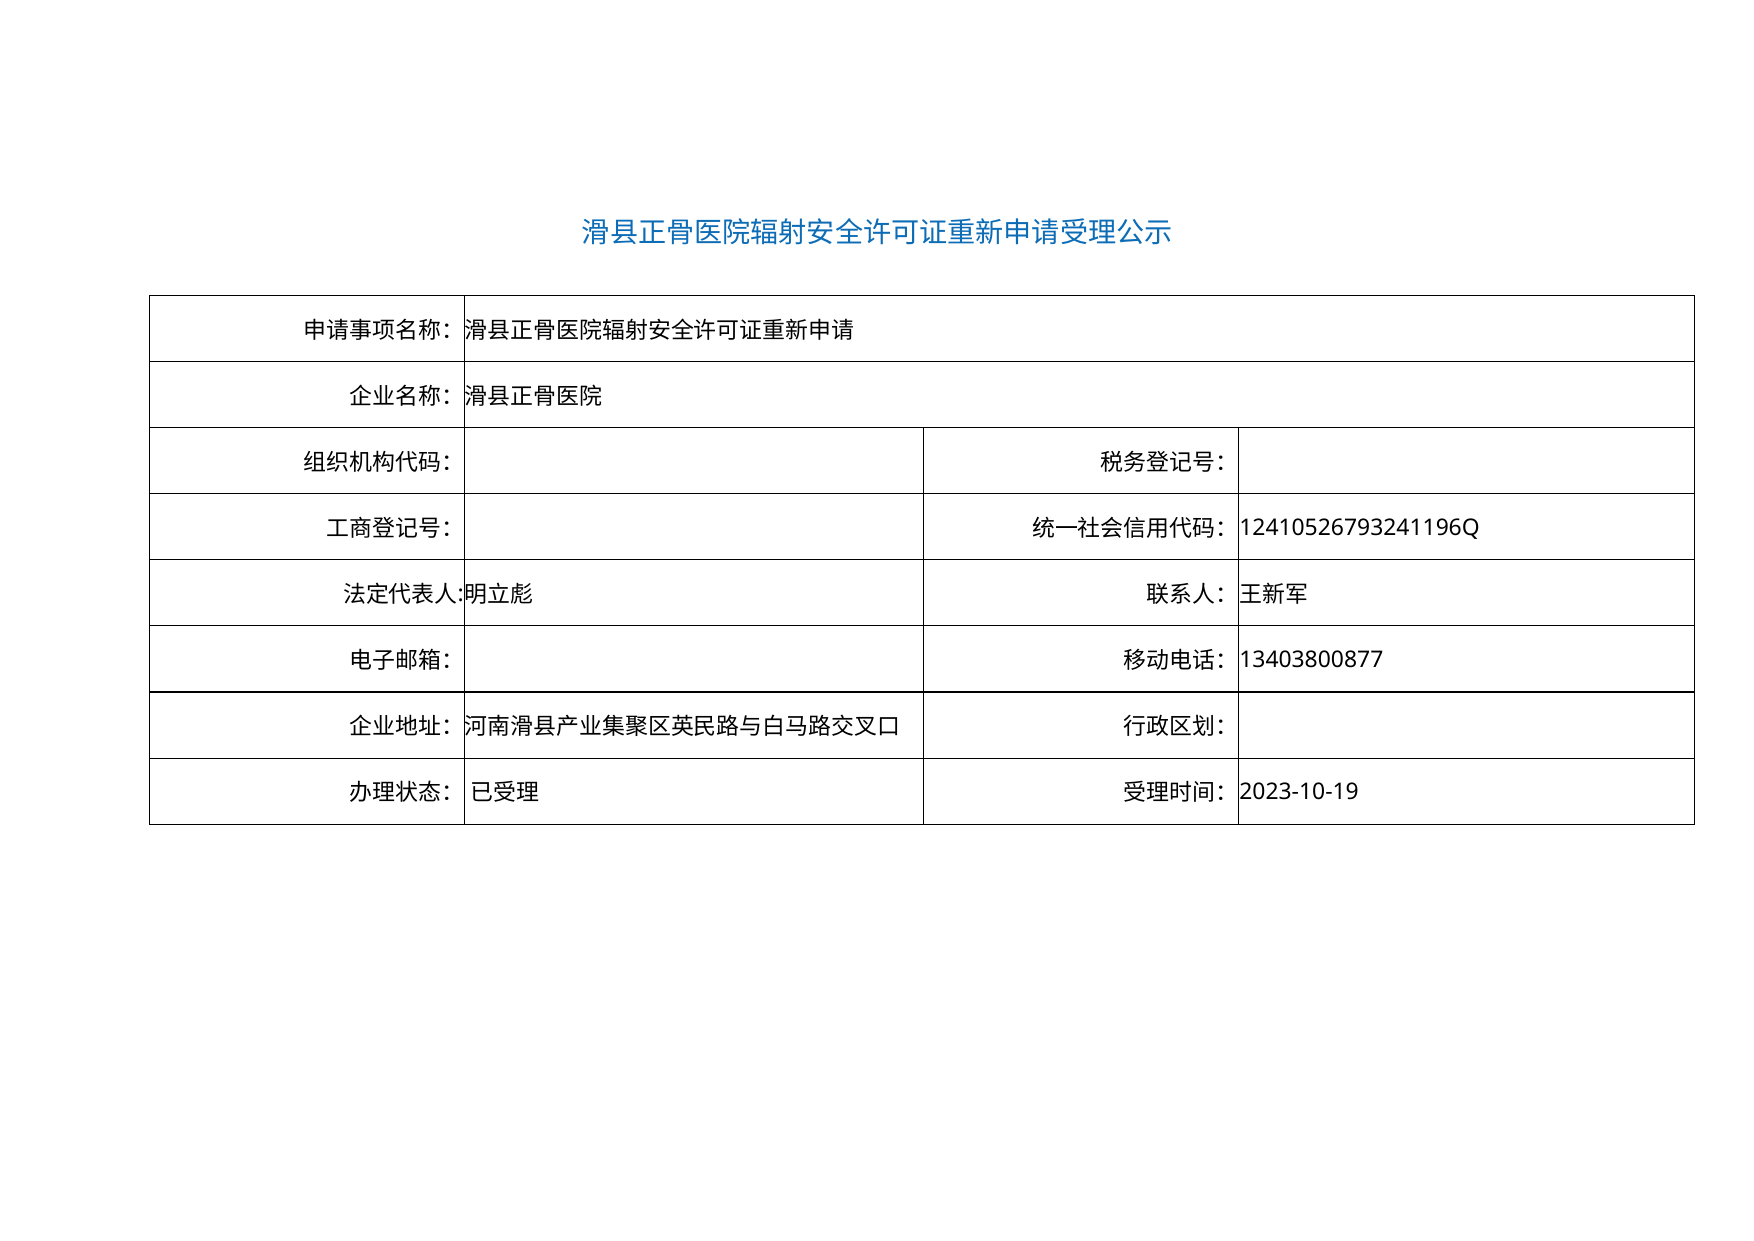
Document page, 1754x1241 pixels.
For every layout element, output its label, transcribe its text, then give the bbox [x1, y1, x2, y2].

table_cell 12410526793241196Q [1239, 494, 1694, 559]
table_cell 电子邮箱： [150, 626, 464, 691]
table_cell [1239, 428, 1694, 493]
table_cell 滑县正骨医院 [465, 362, 1694, 427]
table_header 滑县正骨医院辐射安全许可证重新申请 [465, 296, 1694, 361]
table_header 申请事项名称： [150, 296, 464, 361]
table_cell [1239, 693, 1694, 757]
table_cell 联系人： [924, 560, 1238, 625]
table_cell 2023-10-19 [1239, 759, 1694, 823]
table_cell 工商登记号： [150, 494, 464, 559]
table_cell 13403800877 [1239, 626, 1694, 691]
table_cell 已受理 [465, 759, 923, 823]
table_cell 组织机构代码： [150, 428, 464, 493]
table_cell 明立彪 [465, 560, 923, 625]
table_cell [465, 626, 923, 691]
table_cell 办理状态： [150, 759, 464, 823]
table_cell 移动电话： [924, 626, 1238, 691]
table_cell [465, 428, 923, 493]
table_cell 行政区划： [924, 693, 1238, 757]
table_cell 企业名称： [150, 362, 464, 427]
table_cell 企业地址： [150, 693, 464, 757]
table_cell 受理时间： [924, 759, 1238, 823]
table_cell 税务登记号： [924, 428, 1238, 493]
table_cell 统一社会信用代码： [924, 494, 1238, 559]
table_cell 法定代表人: [150, 560, 464, 625]
table_cell [465, 494, 923, 559]
subtitle 滑县正骨医院辐射安全许可证重新申请受理公示 [150, 198, 1604, 263]
table_cell 河南滑县产业集聚区英民路与白马路交叉口 [465, 693, 923, 757]
table_cell 王新军 [1239, 560, 1694, 625]
